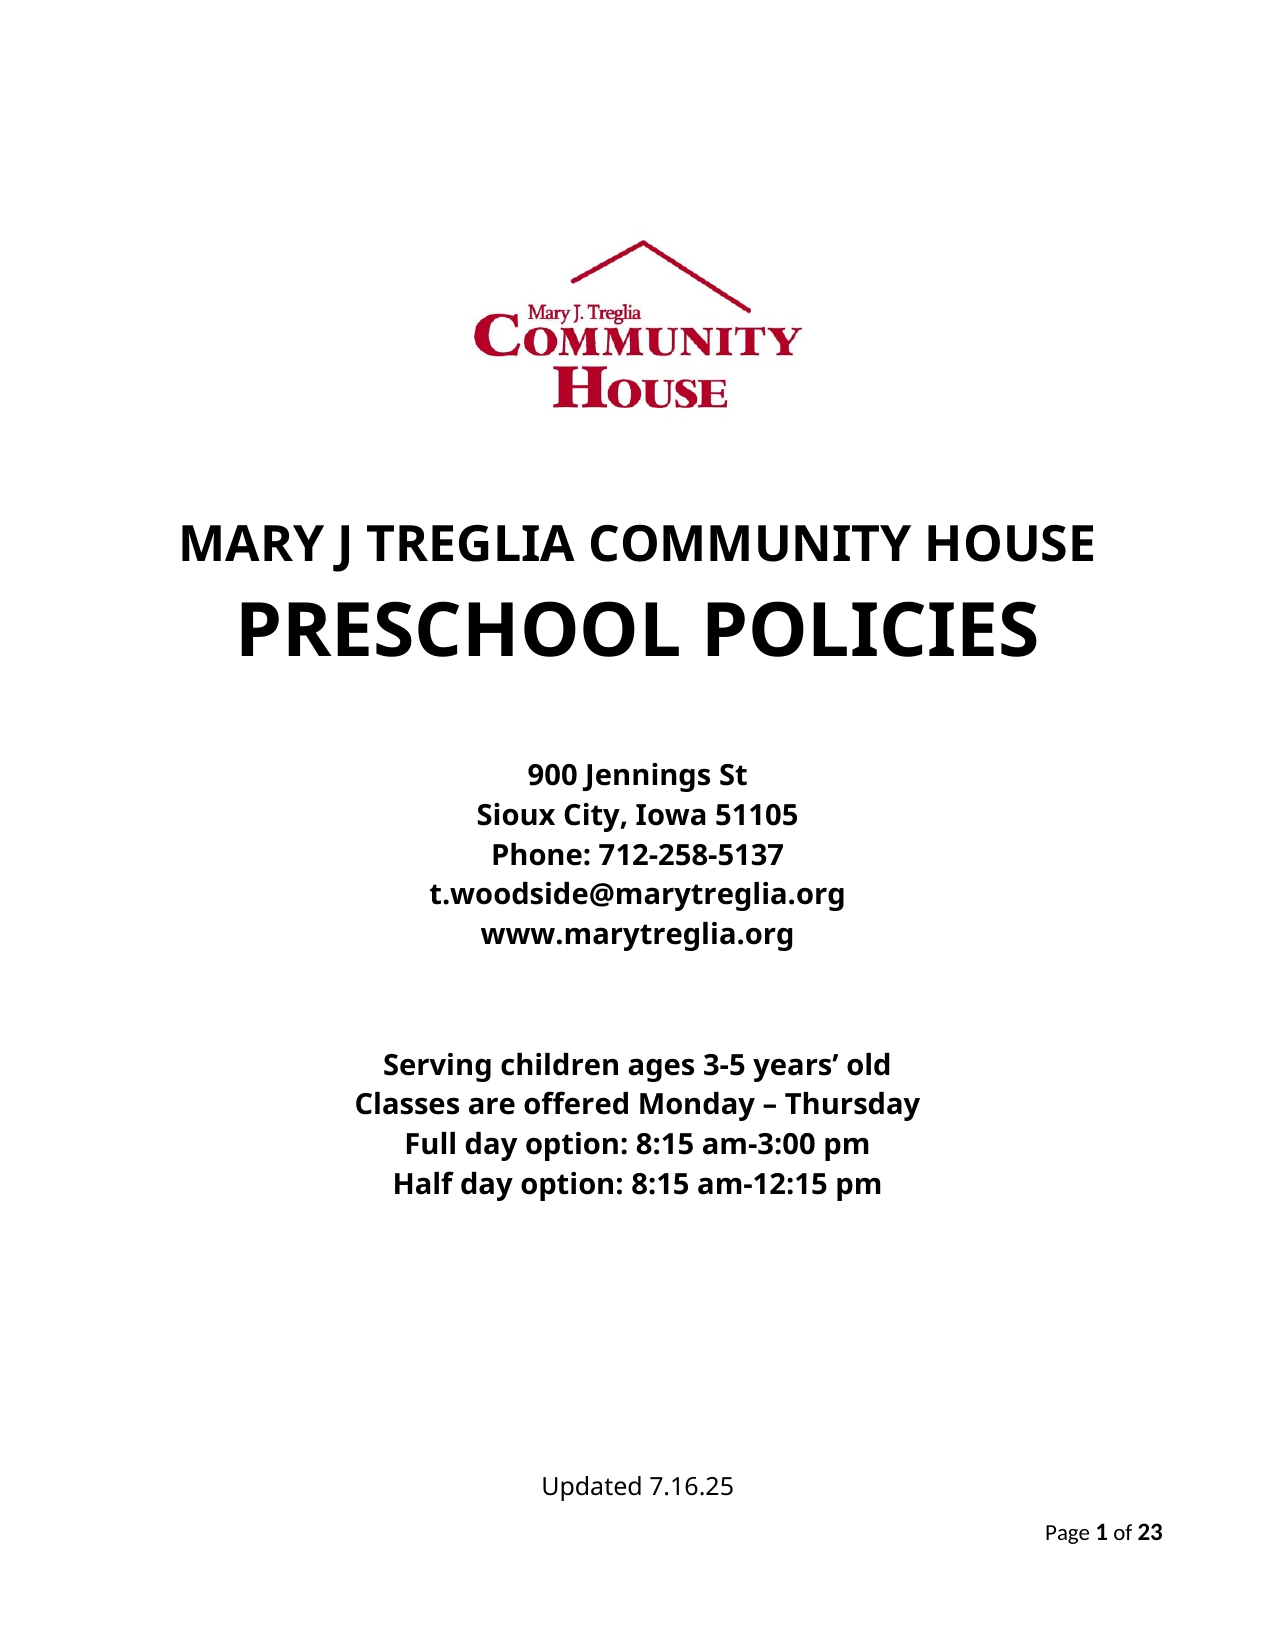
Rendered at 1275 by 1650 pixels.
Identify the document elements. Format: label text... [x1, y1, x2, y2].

text PRESCHOOL POLICIES [112, 576, 1162, 678]
text MARY J TREGLIA COMMUNITY HOUSE [112, 508, 1162, 576]
text t.woodside@marytreglia.org [112, 874, 1162, 913]
text Serving children ages 3-5 years’ old [112, 1044, 1162, 1083]
text Phone: 712-258-5137 [112, 834, 1162, 874]
text Full day option: 8:15 am-3:00 pm [112, 1123, 1162, 1163]
text Half day option: 8:15 am-12:15 pm [112, 1163, 1162, 1203]
text Sioux City, Iowa 51105 [112, 794, 1162, 834]
text www.marytreglia.org [112, 913, 1162, 953]
picture [453, 140, 822, 508]
text Updated 7.16.25 [112, 1469, 1162, 1503]
text 900 Jennings St [112, 754, 1162, 794]
text Classes are offered Monday – Thursday [112, 1083, 1162, 1123]
